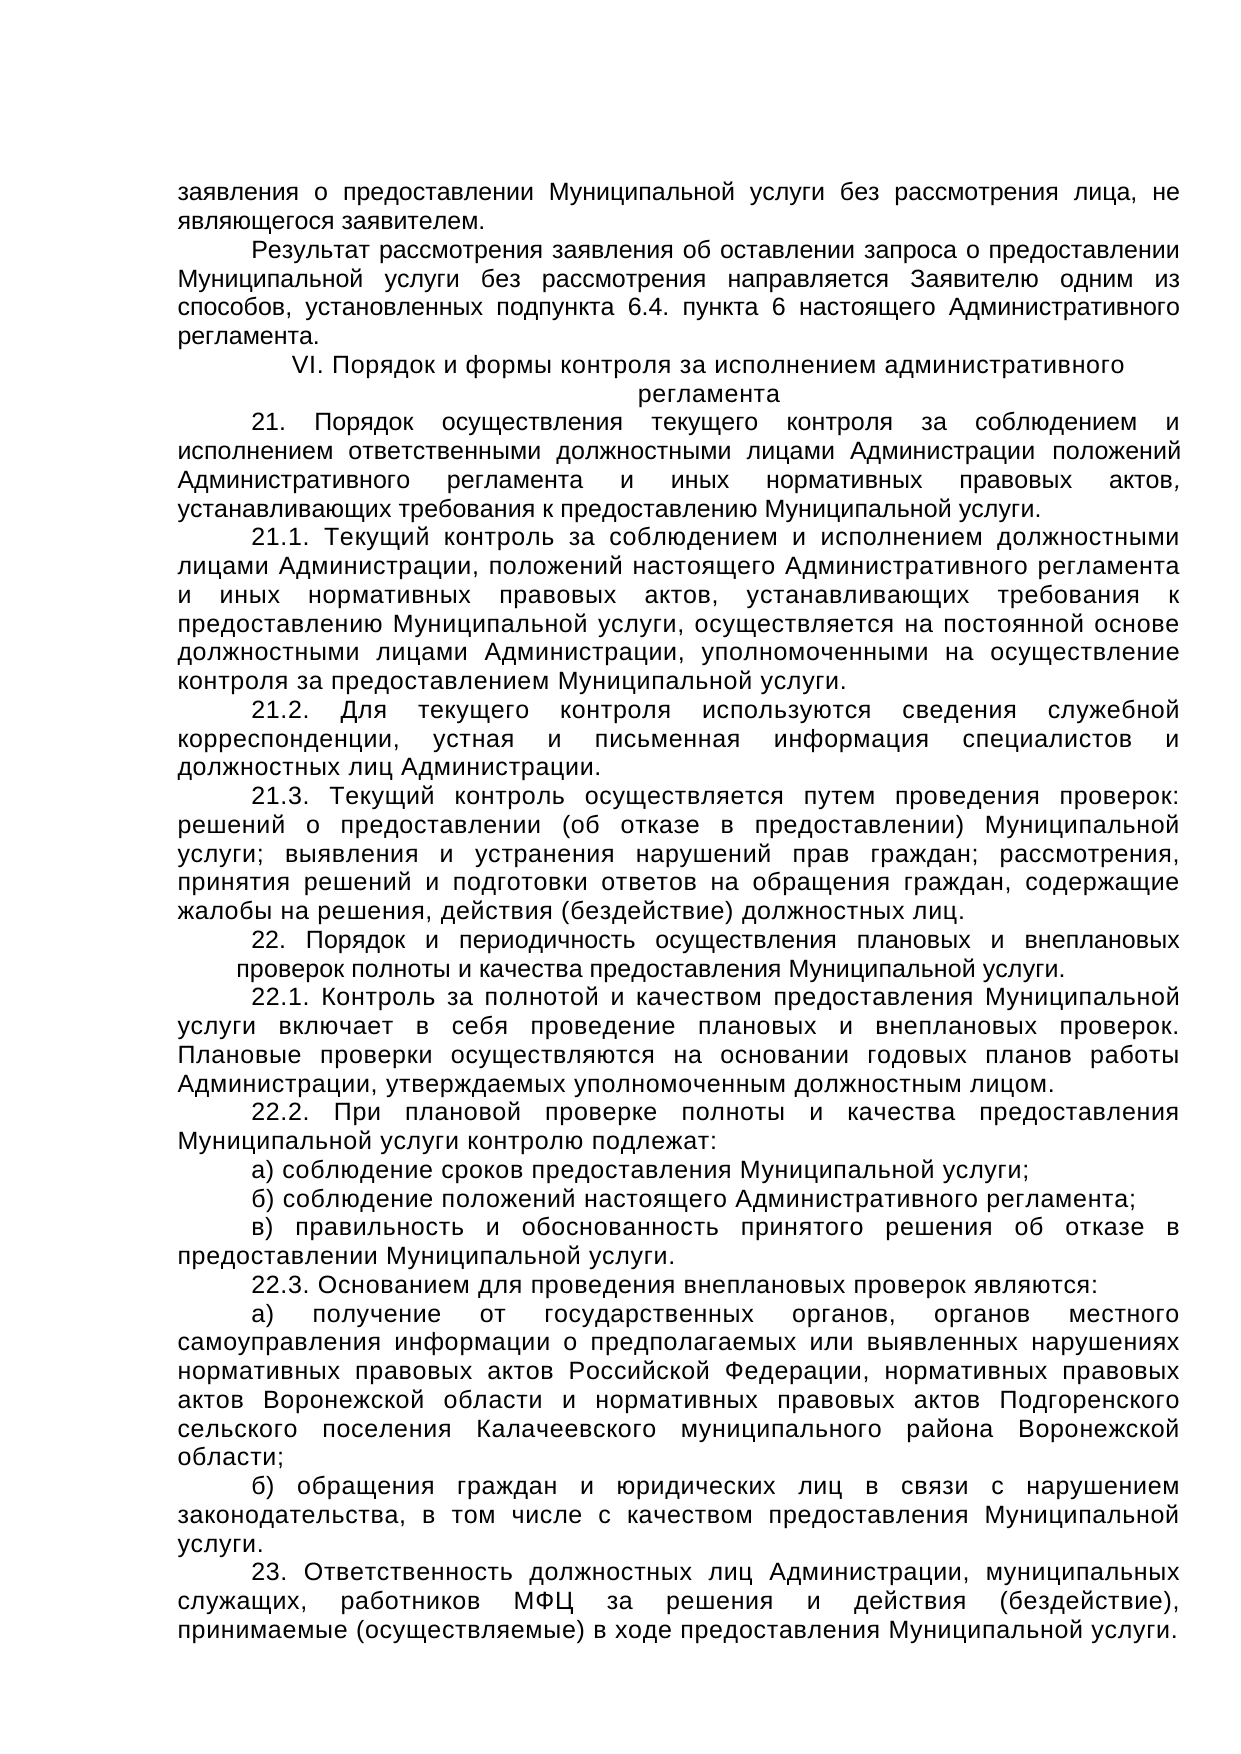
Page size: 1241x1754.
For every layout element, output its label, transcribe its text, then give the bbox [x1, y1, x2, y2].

text а) получение от государственных органов, органов местного самоуправления информации о предполагаемых или выявленных нарушениях нормативных правовых актов Российской Федерации, нормативных правовых актов Воронежской области и нормативных правовых актов Подгоренского сельского поселения Калачеевского муниципального района Воронежской области; [177, 1298, 1181, 1471]
text 22. Порядок и периодичность осуществления плановых и внеплановых проверок полноты и качества предоставления Муниципальной услуги. [236, 925, 1181, 982]
text 23. Ответственность должностных лиц Администрации, муниципальных служащих, работников МФЦ за решения и действия (бездействие), принимаемые (осуществляемые) в ходе предоставления Муниципальной услуги. [177, 1557, 1181, 1643]
text 21.1. Текущий контроль за соблюдением и исполнением должностными лицами Администрации, положений настоящего Административного регламента и иных нормативных правовых актов, устанавливающих требования к предоставлению Муниципальной услуги, осуществляется на постоянной основе должностными лицами Администрации, уполномоченными на осуществление контроля за предоставлением Муниципальной услуги. [177, 522, 1181, 695]
text б) обращения граждан и юридических лиц в связи с нарушением законодательства, в том числе с качеством предоставления Муниципальной услуги. [177, 1471, 1181, 1557]
text VI. Порядок и формы контроля за исполнением административного регламента [236, 350, 1181, 407]
text б) соблюдение положений настоящего Административного регламента; [177, 1183, 1181, 1212]
text Результат рассмотрения заявления об оставлении запроса о предоставлении Муниципальной услуги без рассмотрения направляется Заявителю одним из способов, установленных подпункта 6.4. пункта 6 настоящего Административного регламента. [177, 235, 1181, 350]
text в) правильность и обоснованность принятого решения об отказе в предоставлении Муниципальной услуги. [177, 1212, 1181, 1270]
text 21.3. Текущий контроль осуществляется путем проведения проверок: решений о предоставлении (об отказе в предоставлении) Муниципальной услуги; выявления и устранения нарушений прав граждан; рассмотрения, принятия решений и подготовки ответов на обращения граждан, содержащие жалобы на решения, действия (бездействие) должностных лиц. [177, 781, 1181, 925]
text 22.1. Контроль за полнотой и качеством предоставления Муниципальной услуги включает в себя проведение плановых и внеплановых проверок. Плановые проверки осуществляются на основании годовых планов работы Администрации, утверждаемых уполномоченным должностным лицом. [177, 982, 1181, 1097]
text 21.2. Для текущего контроля используются сведения служебной корреспонденции, устная и письменная информация специалистов и должностных лиц Администрации. [177, 695, 1181, 781]
text 22.3. Основанием для проведения внеплановых проверок являются: [177, 1270, 1181, 1298]
text а) соблюдение сроков предоставления Муниципальной услуги; [177, 1155, 1181, 1183]
text 22.2. При плановой проверке полноты и качества предоставления Муниципальной услуги контролю подлежат: [177, 1097, 1181, 1155]
text 21. Порядок осуществления текущего контроля за соблюдением и исполнением ответственными должностными лицами Администрации положений Административного регламента и иных нормативных правовых актов, устанавливающих требования к предоставлению Муниципальной услуги. [177, 407, 1181, 522]
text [177, 177, 1181, 235]
